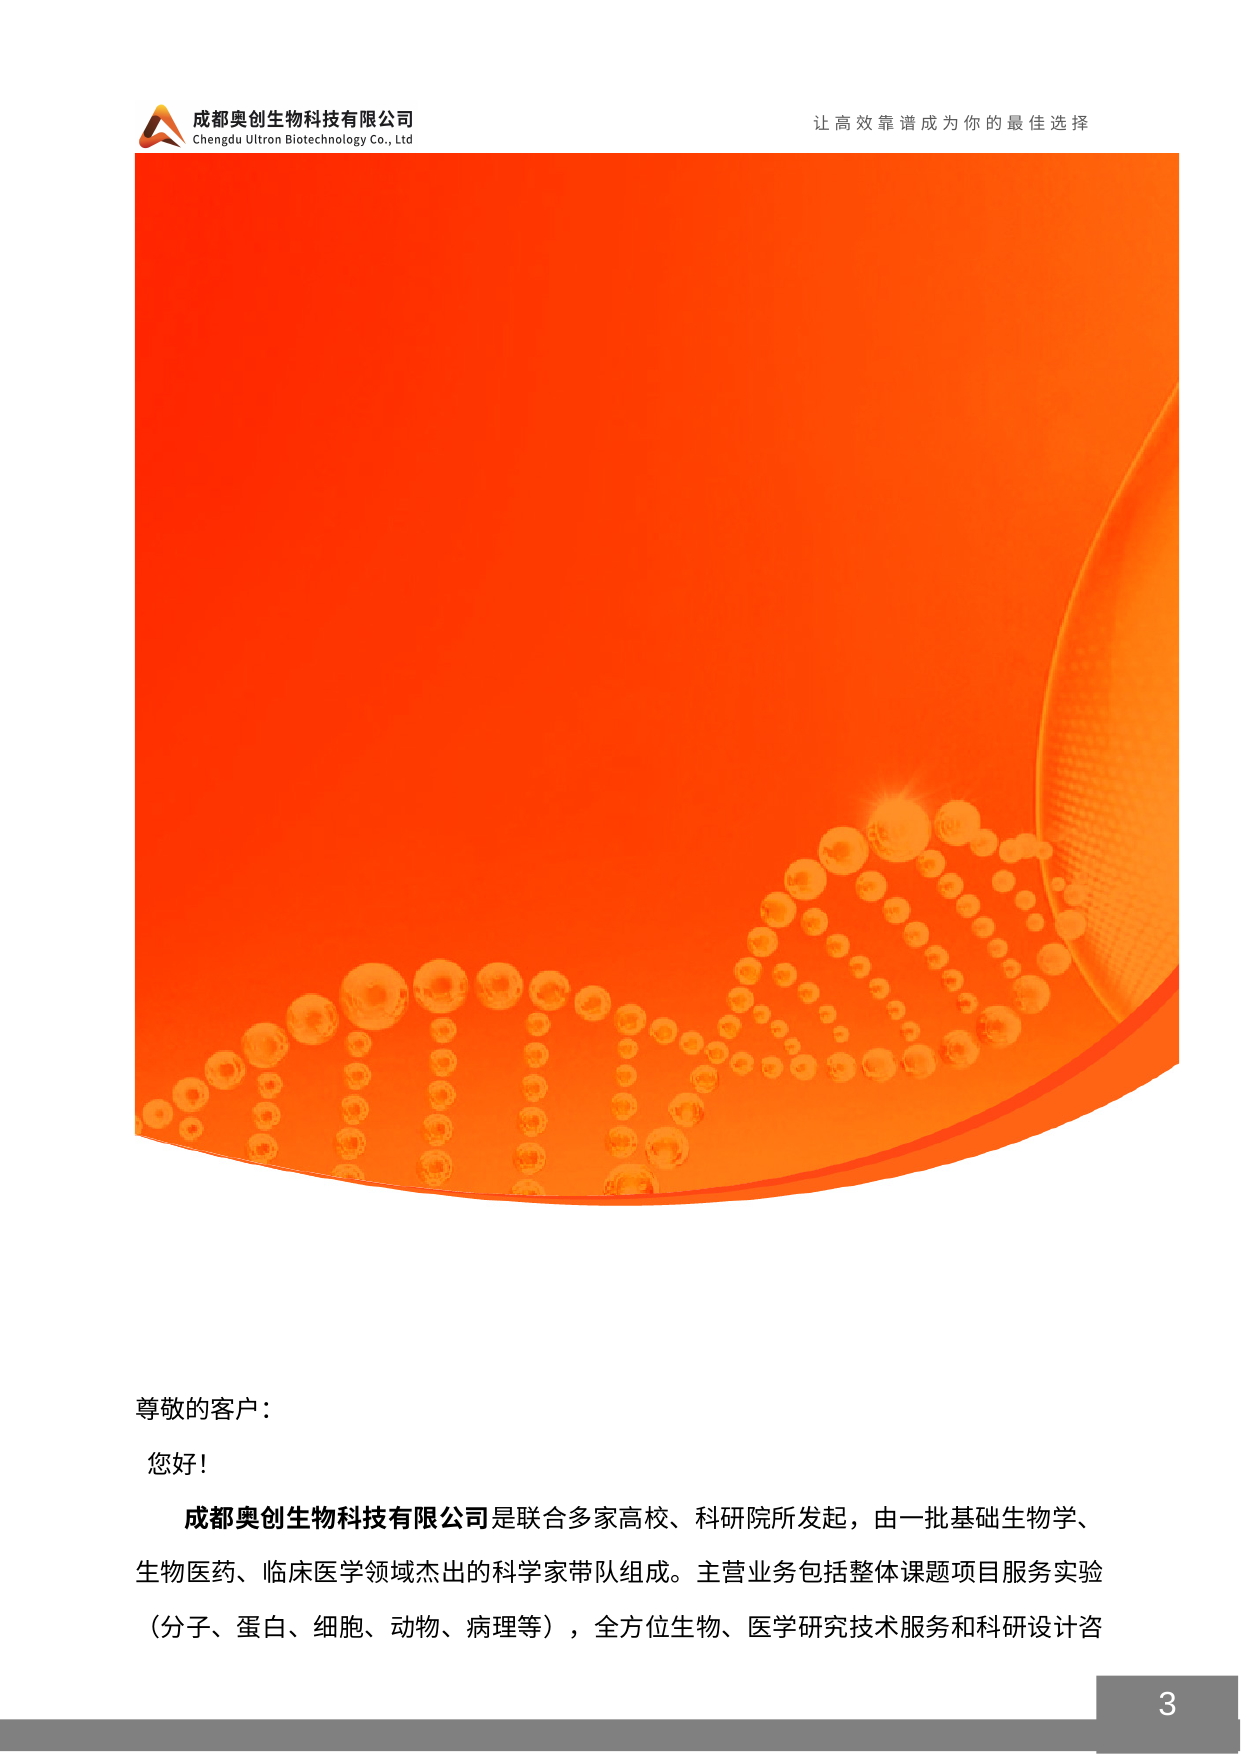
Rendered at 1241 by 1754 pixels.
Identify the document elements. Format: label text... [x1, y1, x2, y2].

text 您好！ [135, 1444, 1106, 1480]
text 尊敬的客户： [135, 1390, 1106, 1426]
text 成都奥创生物科技有限公司是联合多家高校、科研院所发起，由一批基础生物学、生物医药、临床医学领域杰出的科学家带队组成。主营业务包括整体课题项目服务实验（分子、蛋白、细胞、动物、病理等），全方位生物、医学研究技术服务和科研设计咨询、生物医药企业CRO外包服务等。 [135, 1498, 1106, 1643]
picture [134, 100, 1180, 1347]
